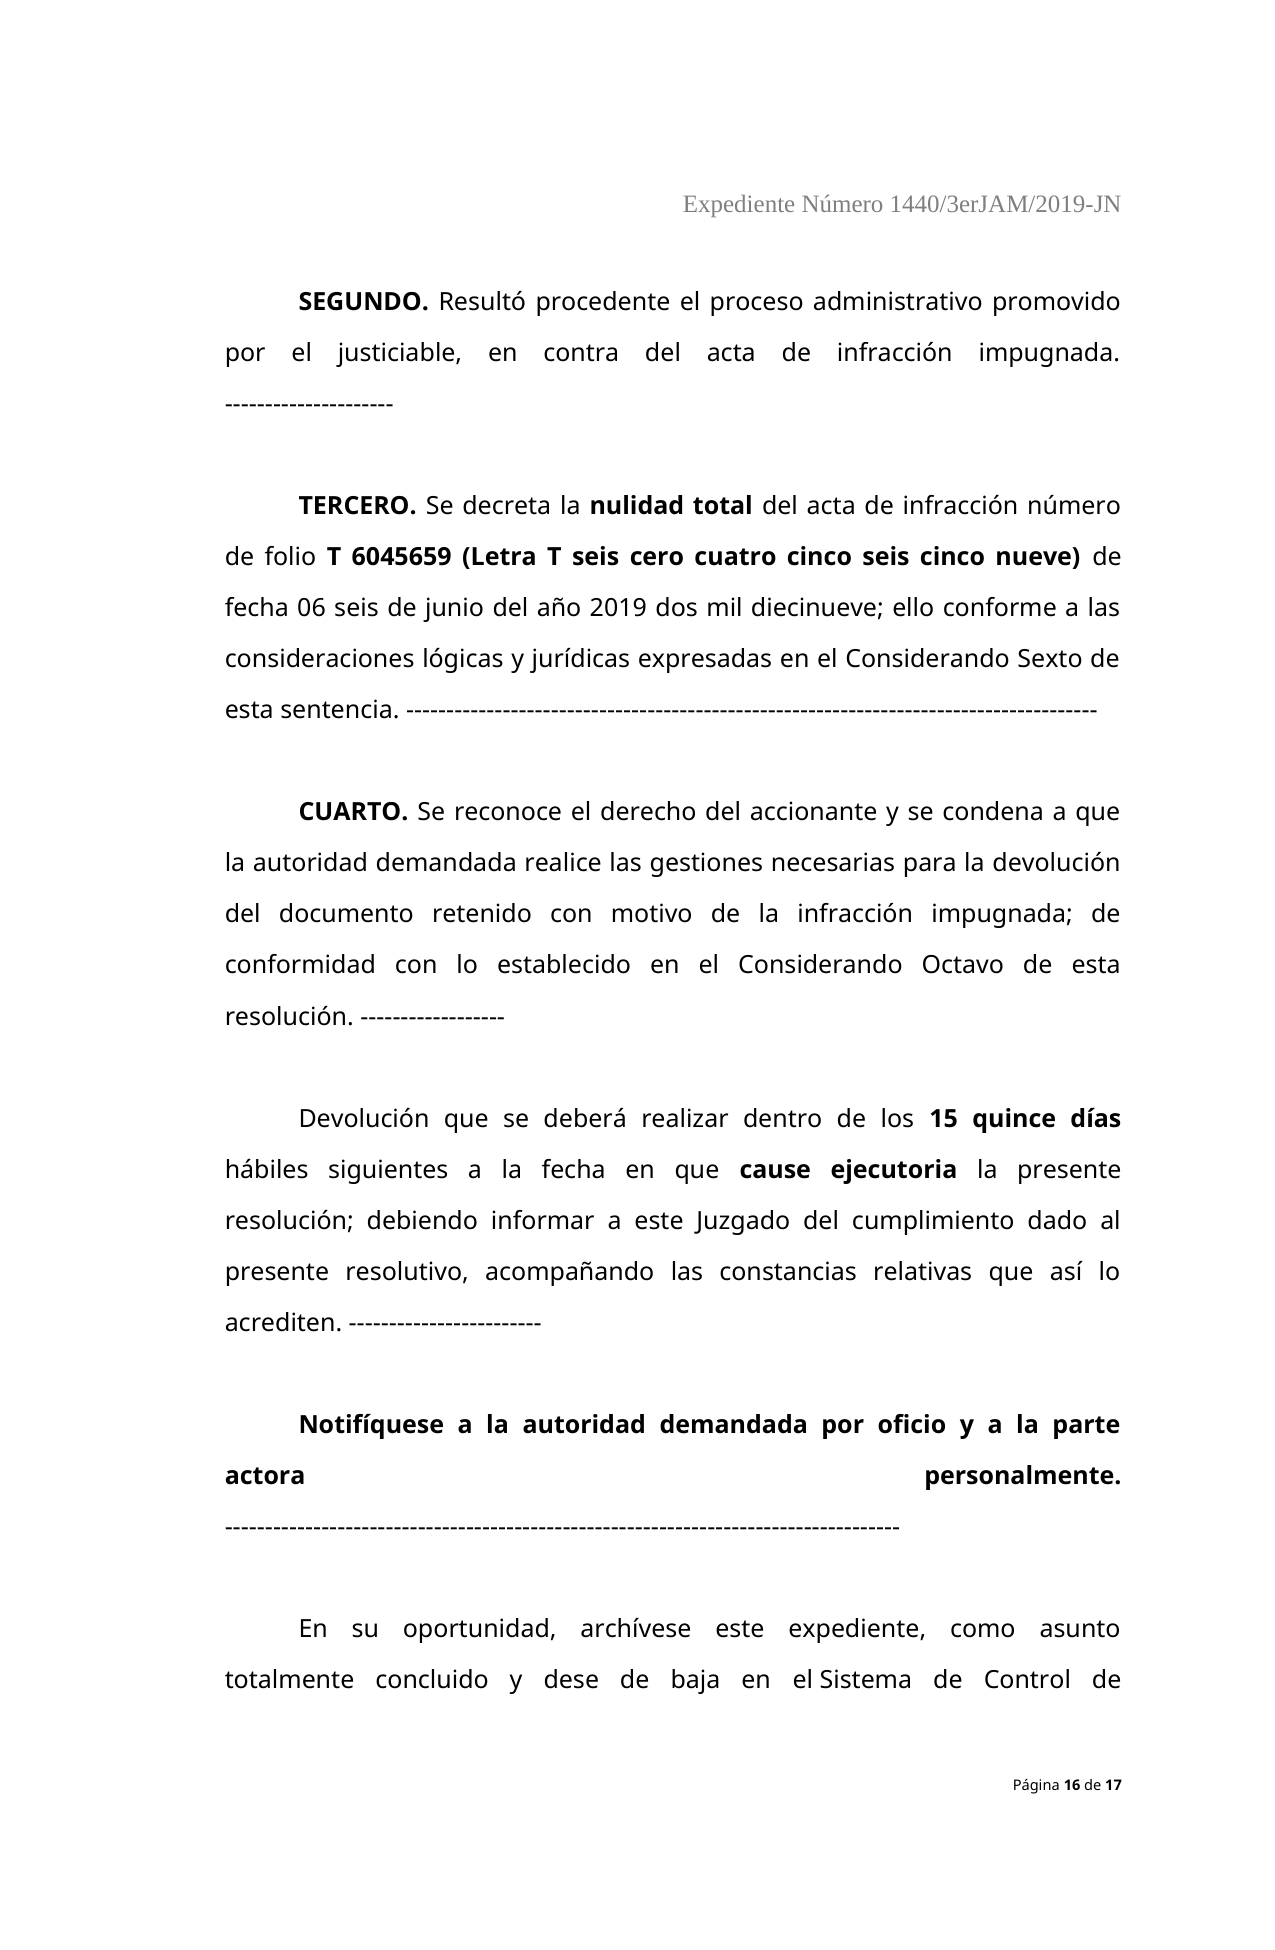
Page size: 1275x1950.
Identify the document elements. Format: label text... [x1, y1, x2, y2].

text TERCERO. Se decreta la nulidad total del acta de infracción número de folio T 6045659 (Letra T seis cero cuatro cinco seis cinco nueve) de fecha 06 seis de junio del año 2019 dos mil diecinueve; ello conforme a las consideraciones lógicas y jurídicas expresadas en el Considerando Sexto de esta sentencia. -------------------------------------------------------------------------------------- [224, 488, 1121, 726]
text CUARTO. Se reconoce el derecho del accionante y se condena a que la autoridad demandada realice las gestiones necesarias para la devolución del documento retenido con motivo de la infracción impugnada; de conformidad con lo establecido en el Considerando Octavo de esta resolución. ------------------ [224, 794, 1121, 1032]
text SEGUNDO. Resultó procedente el proceso administrativo promovido por el justiciable, en contra del acta de infracción impugnada. --------------------- [224, 283, 1121, 420]
text Devolución que se deberá realizar dentro de los 15 quince días hábiles siguientes a la fecha en que cause ejecutoria la presente resolución; debiendo informar a este Juzgado del cumplimiento dado al presente resolutivo, acompañando las constancias relativas que así lo acrediten. ------------------------ [224, 1100, 1121, 1338]
text Notifíquese a la autoridad demandada por oficio y a la parte actora personalmente. ------------------------------------------------------------------------------------ [224, 1406, 1121, 1543]
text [224, 1611, 1121, 1696]
